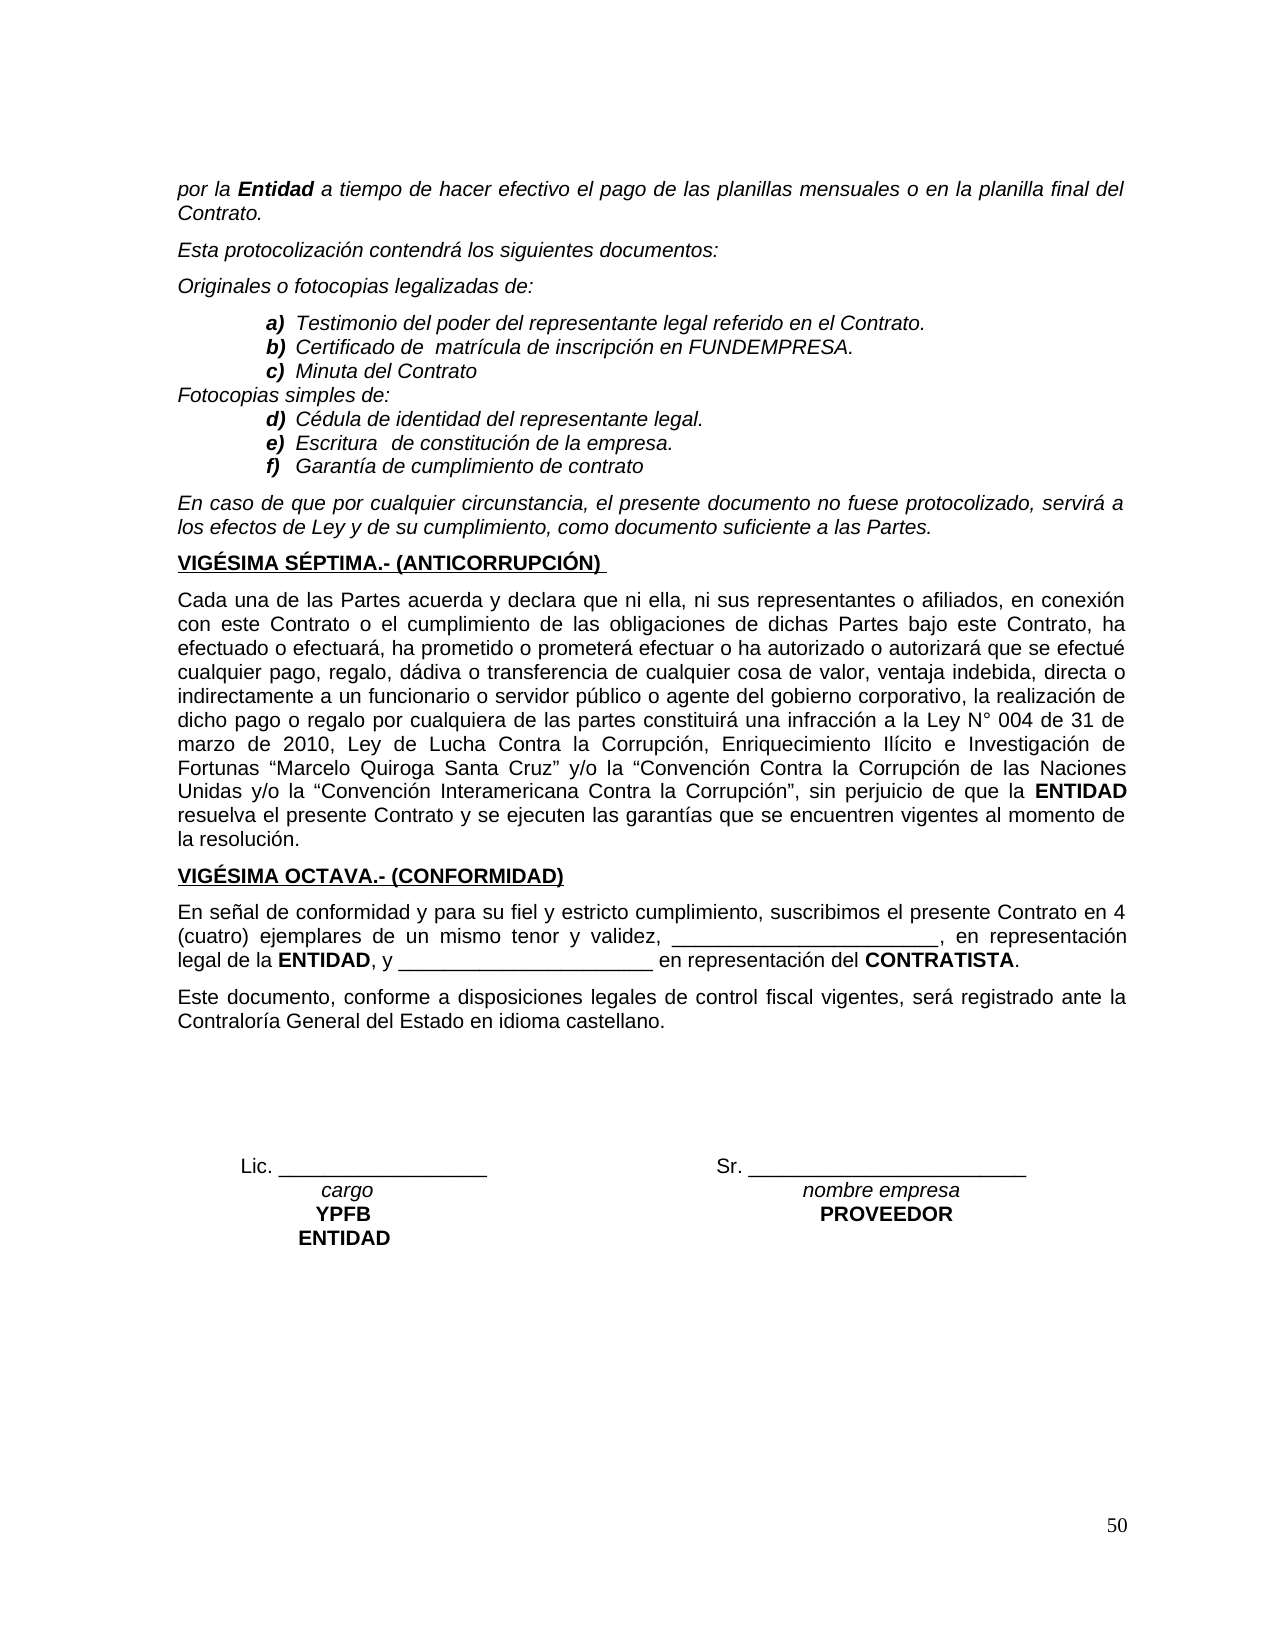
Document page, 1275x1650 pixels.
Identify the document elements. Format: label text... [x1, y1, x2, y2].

table_cell cargo YPFB ENTIDAD [177, 1178, 647, 1250]
list Minuta del Contrato [266, 358, 1127, 382]
text En caso de que por cualquier circunstancia, el presente documento no fuese protocolizado, servirá a los efectos de Ley y de su cumplimiento, como documento suficiente a las Partes. [177, 491, 1127, 539]
list Escritura de constitución de la empresa. [266, 430, 1127, 454]
text En señal de conformidad y para su fiel y estricto cumplimiento, suscribimos el presente Contrato en 4 (cuatro) ejemplares de un mismo tenor y validez, _______________________, en representación legal de la ENTIDAD, y ______________________ en representación del CONTRATISTA. [177, 900, 1127, 972]
table_cell nombre empresa PROVEEDOR [647, 1178, 1127, 1250]
list Garantía de cumplimiento de contrato [266, 454, 1127, 478]
text Fotocopias simples de: [177, 382, 1127, 406]
text Cada una de las Partes acuerda y declara que ni ella, ni sus representantes o afiliados, en conexión con este Contrato o el cumplimiento de las obligaciones de dichas Partes bajo este Contrato, ha efectuado o efectuará, ha prometido o prometerá efectuar o ha autorizado o autorizará que se efectué cualquier pago, regalo, dádiva o transferencia de cualquier cosa de valor, ventaja indebida, directa o indirectamente a un funcionario o servidor público o agente del gobierno corporativo, la realización de dicho pago o regalo por cualquiera de las partes constituirá una infracción a la Ley N° 004 de 31 de marzo de 2010, Ley de Lucha Contra la Corrupción, Enriquecimiento Ilícito e Investigación de Fortunas “Marcelo Quiroga Santa Cruz” y/o la “Convención Contra la Corrupción de las Naciones Unidas y/o la “Convención Interamericana Contra la Corrupción”, sin perjuicio de que la ENTIDAD resuelva el presente Contrato y se ejecuten las garantías que se encuentren vigentes al momento de la resolución. [177, 588, 1127, 851]
text VIGÉSIMA OCTAVA.- (CONFORMIDAD) [177, 864, 1127, 888]
list Certificado de matrícula de inscripción en FUNDEMPRESA. [266, 334, 1127, 358]
list Cédula de identidad del representante legal. [266, 406, 1127, 430]
text Este documento, conforme a disposiciones legales de control fiscal vigentes, será registrado ante la Contraloría General del Estado en idioma castellano. [177, 984, 1127, 1032]
table_header Lic. __________________ [177, 1154, 647, 1178]
text Esta protocolización contendrá los siguientes documentos: [177, 238, 1127, 262]
text Originales o fotocopias legalizadas de: [177, 274, 1127, 298]
table_header Sr. ________________________ [647, 1154, 1127, 1178]
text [177, 177, 1127, 225]
text VIGÉSIMA SÉPTIMA.- (ANTICORRUPCIÓN) [177, 551, 1127, 575]
list Testimonio del poder del representante legal referido en el Contrato. [266, 311, 1127, 334]
